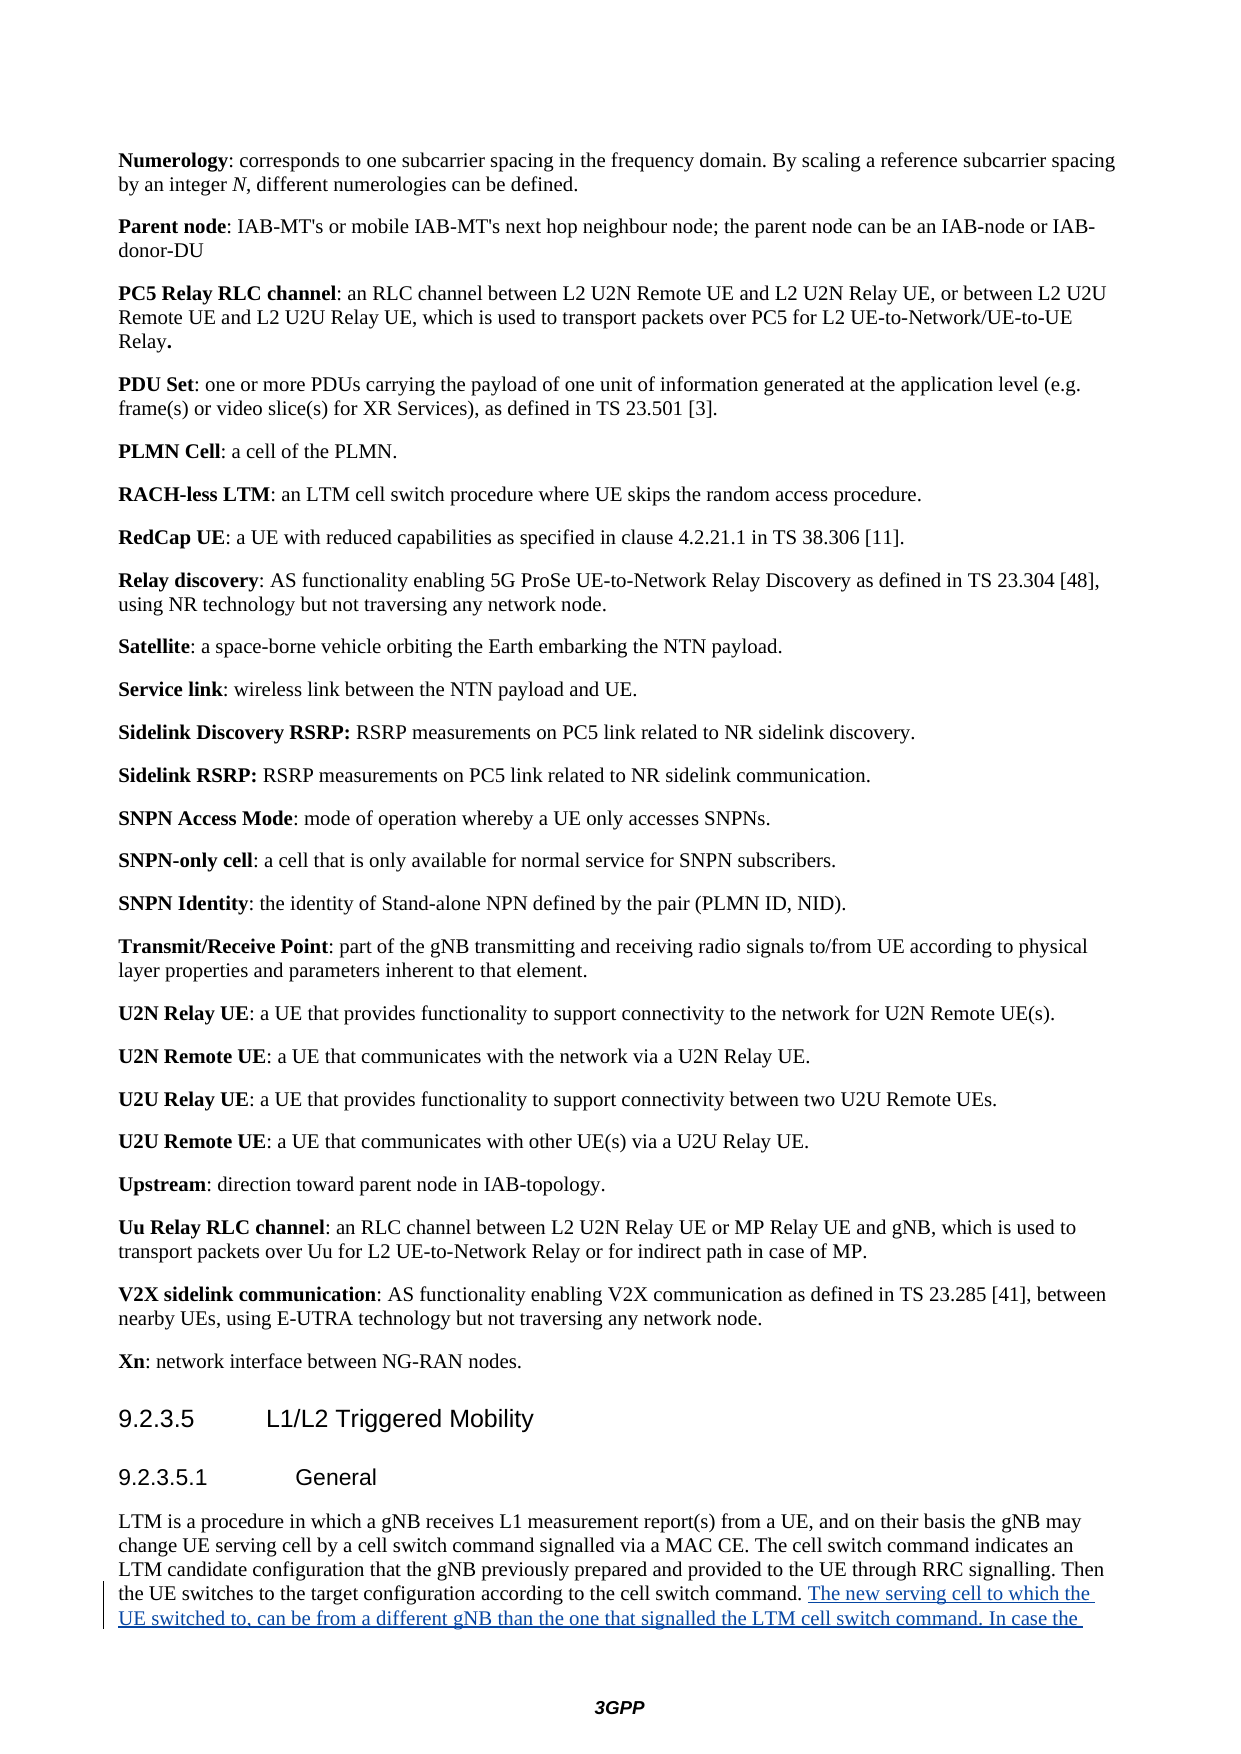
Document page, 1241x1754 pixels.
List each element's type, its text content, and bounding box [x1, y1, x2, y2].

subtitle 9.2.3.5.1 General [118, 1464, 1122, 1490]
text SNPN Identity: the identity of Stand-alone NPN defined by the pair (PLMN ID, NID). [118, 891, 1122, 915]
text U2N Relay UE: a UE that provides functionality to support connectivity to the network for U2N Remote UE(s). [118, 1001, 1122, 1025]
text RACH-less LTM: an LTM cell switch procedure where UE skips the random access procedure. [118, 482, 1122, 506]
text Xn: network interface between NG-RAN nodes. [118, 1349, 1122, 1373]
text U2N Remote UE: a UE that communicates with the network via a U2N Relay UE. [118, 1044, 1122, 1068]
text Upstream: direction toward parent node in IAB-topology. [118, 1172, 1122, 1196]
text Sidelink Discovery RSRP: RSRP measurements on PC5 link related to NR sidelink discovery. [118, 720, 1122, 744]
text Uu Relay RLC channel: an RLC channel between L2 U2N Relay UE or MP Relay UE and gNB, which is used to transport packets over Uu for L2 UE-to-Network Relay or for indirect path in case of MP. [118, 1215, 1122, 1263]
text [118, 1509, 1122, 1629]
text SNPN-only cell: a cell that is only available for normal service for SNPN subscribers. [118, 848, 1122, 872]
text Transmit/Receive Point: part of the gNB transmitting and receiving radio signals to/from UE according to physical layer properties and parameters inherent to that element. [118, 934, 1122, 982]
text Satellite: a space-borne vehicle orbiting the Earth embarking the NTN payload. [118, 634, 1122, 658]
text Parent node: IAB-MT's or mobile IAB-MT's next hop neighbour node; the parent node can be an IAB-node or IAB-donor-DU [118, 214, 1122, 262]
text V2X sidelink communication: AS functionality enabling V2X communication as defined in TS 23.285 [41], between nearby UEs, using E-UTRA technology but not traversing any network node. [118, 1282, 1122, 1330]
text Sidelink RSRP: RSRP measurements on PC5 link related to NR sidelink communication. [118, 763, 1122, 787]
text Numerology: corresponds to one subcarrier spacing in the frequency domain. By scaling a reference subcarrier spacing by an integer N, different numerologies can be defined. [118, 147, 1122, 196]
text Service link: wireless link between the NTN payload and UE. [118, 677, 1122, 701]
text PLMN Cell: a cell of the PLMN. [118, 439, 1122, 463]
text SNPN Access Mode: mode of operation whereby a UE only accesses SNPNs. [118, 806, 1122, 830]
text RedCap UE: a UE with reduced capabilities as specified in clause 4.2.21.1 in TS 38.306 [11]. [118, 525, 1122, 549]
text Relay discovery: AS functionality enabling 5G ProSe UE-to-Network Relay Discovery as defined in TS 23.304 [48], using NR technology but not traversing any network node. [118, 567, 1122, 616]
text PC5 Relay RLC channel: an RLC channel between L2 U2N Remote UE and L2 U2N Relay UE, or between L2 U2U Remote UE and L2 U2U Relay UE, which is used to transport packets over PC5 for L2 UE-to-Network/UE-to-UE Relay. [118, 281, 1122, 353]
text PDU Set: one or more PDUs carrying the payload of one unit of information generated at the application level (e.g. frame(s) or video slice(s) for XR Services), as defined in TS 23.501 [3]. [118, 372, 1122, 420]
text U2U Remote UE: a UE that communicates with other UE(s) via a U2U Relay UE. [118, 1129, 1122, 1153]
text U2U Relay UE: a UE that provides functionality to support connectivity between two U2U Remote UEs. [118, 1087, 1122, 1111]
subtitle 9.2.3.5 L1/L2 Triggered Mobility [118, 1404, 1122, 1433]
